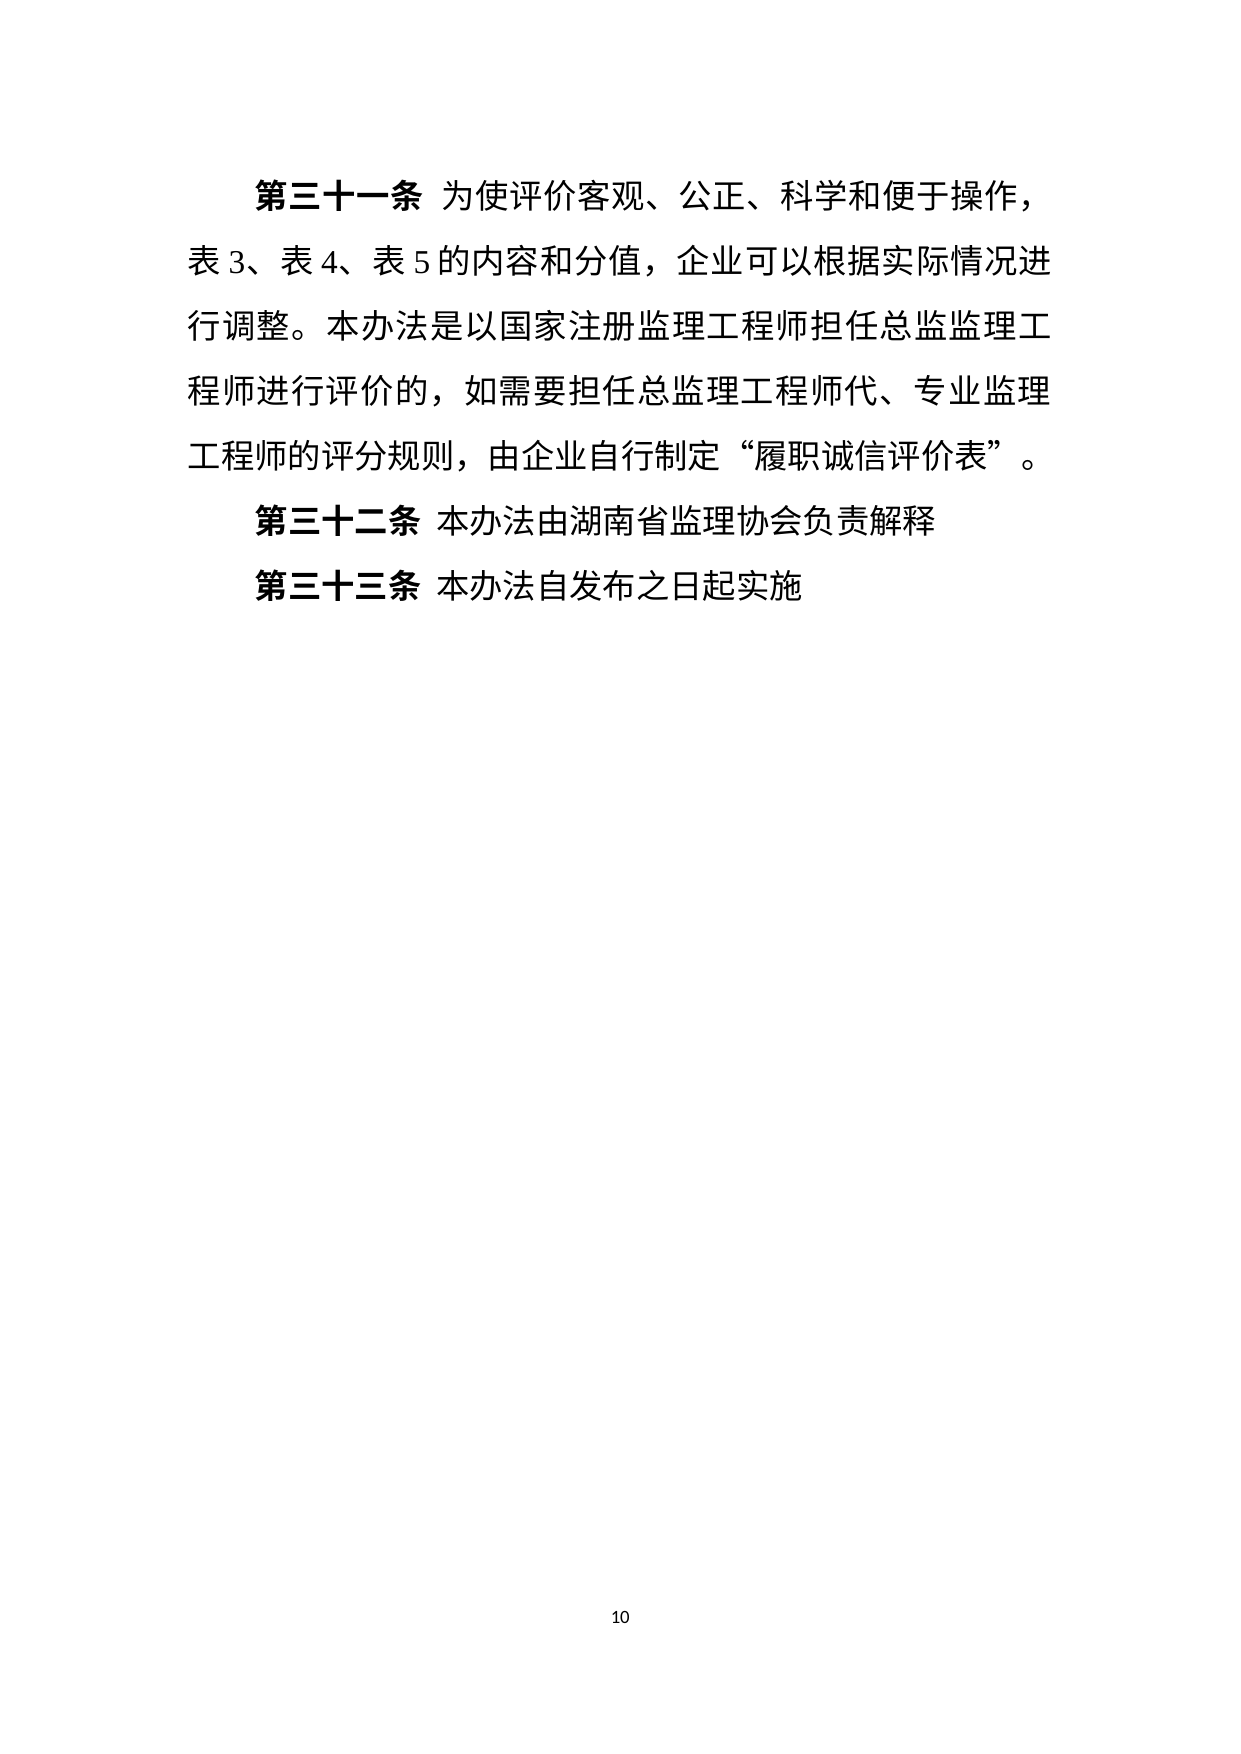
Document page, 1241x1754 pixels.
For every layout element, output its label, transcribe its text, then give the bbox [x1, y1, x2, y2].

text 第三十一条 为使评价客观、公正、科学和便于操作，表3、表4、表5的内容和分值，企业可以根据实际情况进行调整。本办法是以国家注册监理工程师担任总监监理工程师进行评价的，如需要担任总监理工程师代、专业监理工程师的评分规则，由企业自行制定“履职诚信评价表”。 [187, 162, 1053, 487]
text 第三十三条 本办法自发布之日起实施 [187, 552, 1053, 617]
text 第三十二条 本办法由湖南省监理协会负责解释 [187, 487, 1053, 552]
